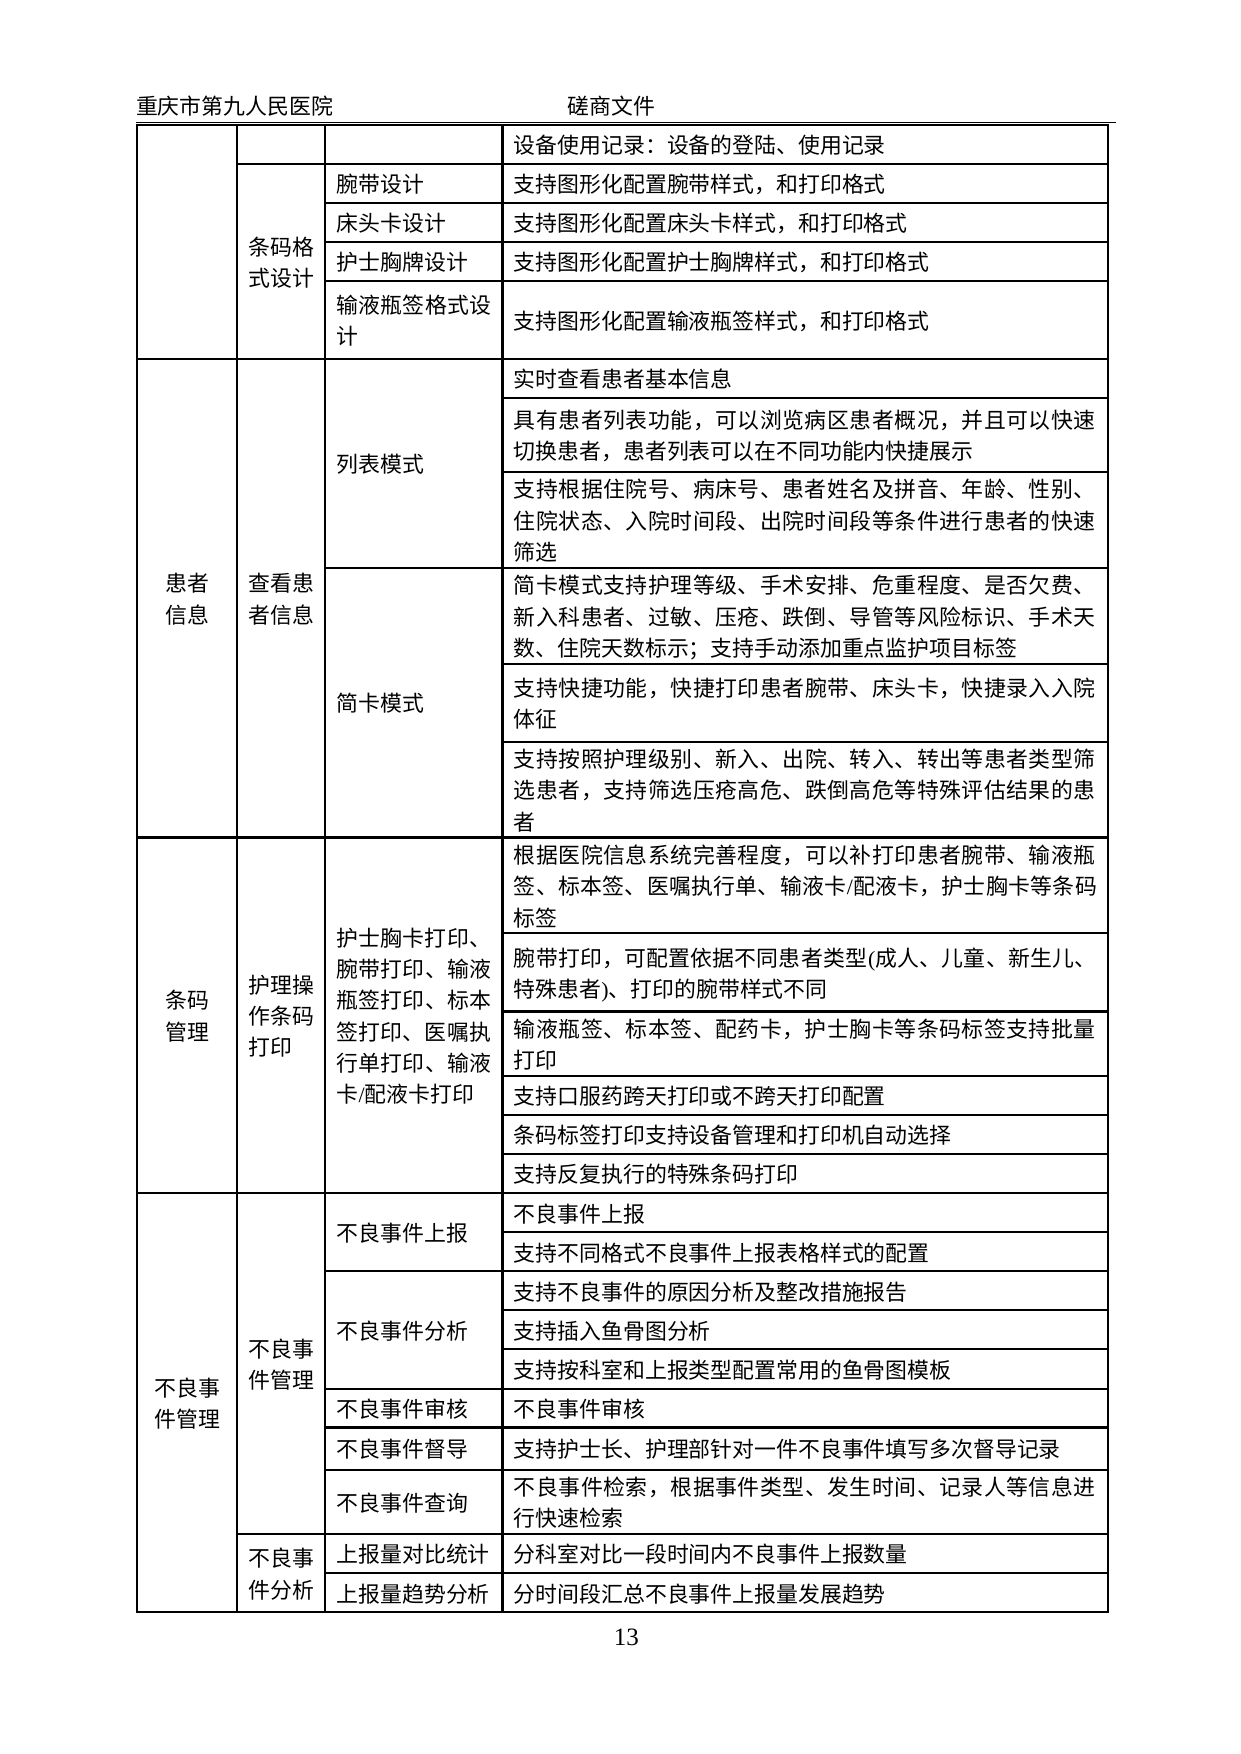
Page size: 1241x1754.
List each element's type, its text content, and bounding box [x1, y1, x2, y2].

table_cell 列表模式 [326, 360, 501, 567]
table_cell 护士胸卡打印、腕带打印、输液瓶签打印、标本签打印、医嘱执行单打印、输液卡/配液卡打印 [326, 839, 501, 1192]
table_cell 不良事件检索，根据事件类型、发生时间、记录人等信息进行快速检索 [504, 1471, 1107, 1533]
table_cell 不良事件管理 [138, 1194, 236, 1611]
table_cell 支持快捷功能，快捷打印患者腕带、床头卡，快捷录入入院体征 [504, 665, 1107, 741]
table_cell 实时查看患者基本信息 [504, 360, 1107, 397]
table_cell 不良事件上报 [326, 1194, 501, 1270]
table_cell 腕带设计 [326, 165, 501, 202]
table_cell 条码标签打印支持设备管理和打印机自动选择 [504, 1116, 1107, 1153]
table_cell 支持图形化配置护士胸牌样式，和打印格式 [504, 243, 1107, 280]
table_cell 不良事件管理 [238, 1194, 324, 1533]
table_cell 支持反复执行的特殊条码打印 [504, 1155, 1107, 1192]
table_cell 不良事件上报 [504, 1194, 1107, 1231]
table_cell 条码格式设计 [238, 165, 324, 358]
table_cell 支持插入鱼骨图分析 [504, 1311, 1107, 1348]
table_cell 不良事件分析 [238, 1535, 324, 1611]
table_cell 根据医院信息系统完善程度，可以补打印患者腕带、输液瓶签、标本签、医嘱执行单、输液卡/配液卡，护士胸卡等条码标签 [504, 839, 1107, 932]
table_cell 不良事件分析 [326, 1272, 501, 1387]
table_cell 支持按照护理级别、新入、出院、转入、转出等患者类型筛选患者，支持筛选压疮高危、跌倒高危等特殊评估结果的患者 [504, 743, 1107, 836]
table_cell 具有患者列表功能，可以浏览病区患者概况，并且可以快速切换患者，患者列表可以在不同功能内快捷展示 [504, 399, 1107, 471]
table_cell 腕带打印，可配置依据不同患者类型(成人、儿童、新生儿、特殊患者)、打印的腕带样式不同 [504, 934, 1107, 1010]
table_cell 支持口服药跨天打印或不跨天打印配置 [504, 1077, 1107, 1114]
table_cell 输液瓶签格式设计 [326, 282, 501, 358]
table_cell 不良事件督导 [326, 1429, 501, 1468]
table_cell 上报量趋势分析 [326, 1574, 501, 1611]
table_cell 支持不良事件的原因分析及整改措施报告 [504, 1272, 1107, 1309]
table_cell 不良事件审核 [504, 1390, 1107, 1426]
table_cell 护士胸牌设计 [326, 243, 501, 280]
table_cell 不良事件查询 [326, 1471, 501, 1533]
table_cell 支持图形化配置输液瓶签样式，和打印格式 [504, 282, 1107, 358]
table_cell 护理操作条码打印 [238, 839, 324, 1192]
table_cell 上报量对比统计 [326, 1535, 501, 1572]
table_cell 支持护士长、护理部针对一件不良事件填写多次督导记录 [504, 1429, 1107, 1468]
table_cell 患者 信息 [138, 360, 236, 836]
table_cell 支持根据住院号、病床号、患者姓名及拼音、年龄、性别、住院状态、入院时间段、出院时间段等条件进行患者的快速筛选 [504, 473, 1107, 567]
table_cell 支持不同格式不良事件上报表格样式的配置 [504, 1233, 1107, 1270]
table_cell 分科室对比一段时间内不良事件上报数量 [504, 1535, 1107, 1572]
table_cell 床头卡设计 [326, 204, 501, 241]
table_cell 分时间段汇总不良事件上报量发展趋势 [504, 1574, 1107, 1611]
table_cell 输液瓶签、标本签、配药卡，护士胸卡等条码标签支持批量打印 [504, 1013, 1107, 1075]
table_cell 不良事件审核 [326, 1390, 501, 1426]
table_cell 简卡模式 [326, 569, 501, 836]
table_cell 简卡模式支持护理等级、手术安排、危重程度、是否欠费、新入科患者、过敏、压疮、跌倒、导管等风险标识、手术天数、住院天数标示；支持手动添加重点监护项目标签 [504, 569, 1107, 662]
table_cell 支持按科室和上报类型配置常用的鱼骨图模板 [504, 1350, 1107, 1387]
table_cell 支持图形化配置腕带样式，和打印格式 [504, 165, 1107, 202]
table_cell 查看患者信息 [238, 360, 324, 836]
table_cell 设备使用记录：设备的登陆、使用记录 [504, 126, 1107, 162]
table_cell 支持图形化配置床头卡样式，和打印格式 [504, 204, 1107, 241]
table_cell 条码 管理 [138, 839, 236, 1192]
